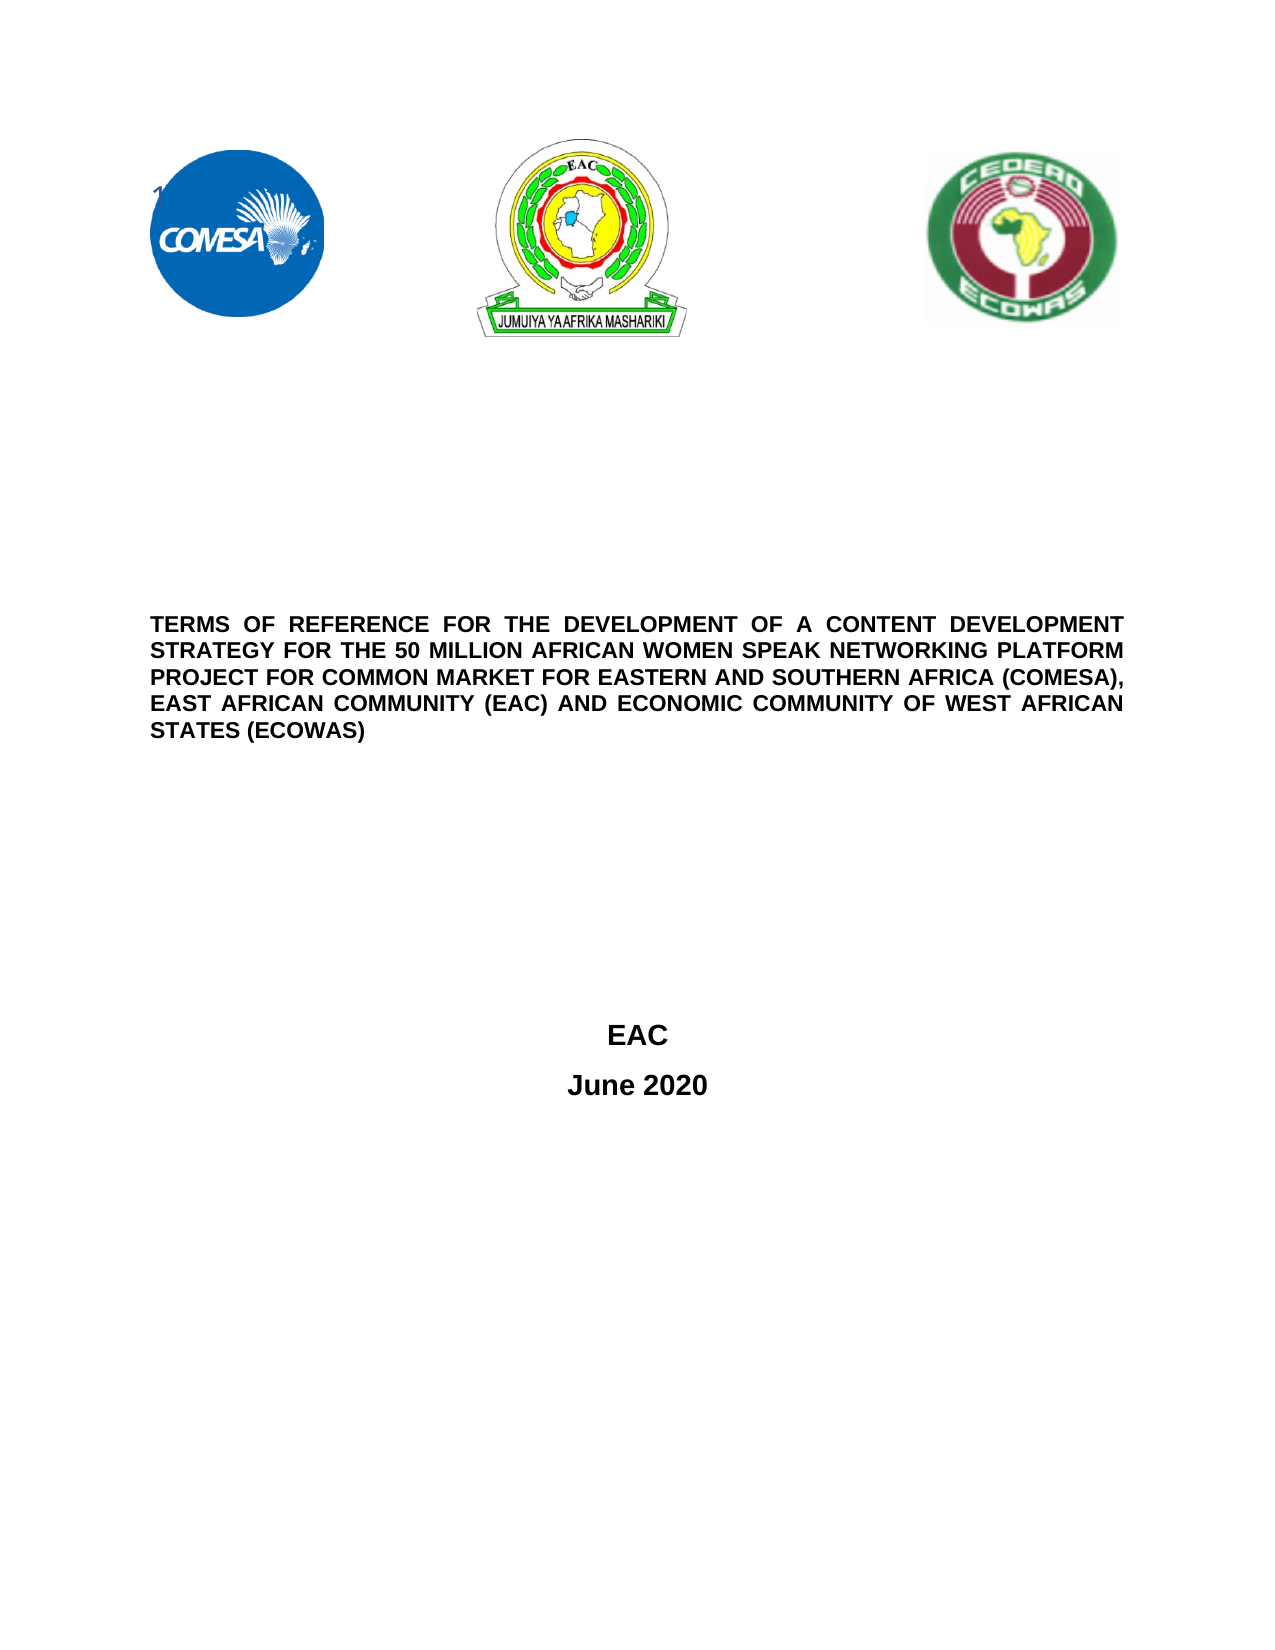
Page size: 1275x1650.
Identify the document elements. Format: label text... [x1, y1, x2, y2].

picture [150, 150, 324, 317]
text TERMS OF REFERENCE FOR THE DEVELOPMENT OF A CONTENT DEVELOPMENT STRATEGY FOR THE 50 MILLION AFRICAN WOMEN SPEAK NETWORKING PLATFORM PROJECT FOR COMMON MARKET FOR EASTERN AND SOUTHERN AFRICA (COMESA), EAST AFRICAN COMMUNITY (EAC) AND ECONOMIC COMMUNITY OF WEST AFRICAN STATES (ECOWAS) [150, 611, 1125, 743]
picture [925, 150, 1122, 326]
picture [476, 139, 687, 337]
text June 2020 [150, 1068, 1125, 1101]
text EAC [150, 1018, 1125, 1051]
